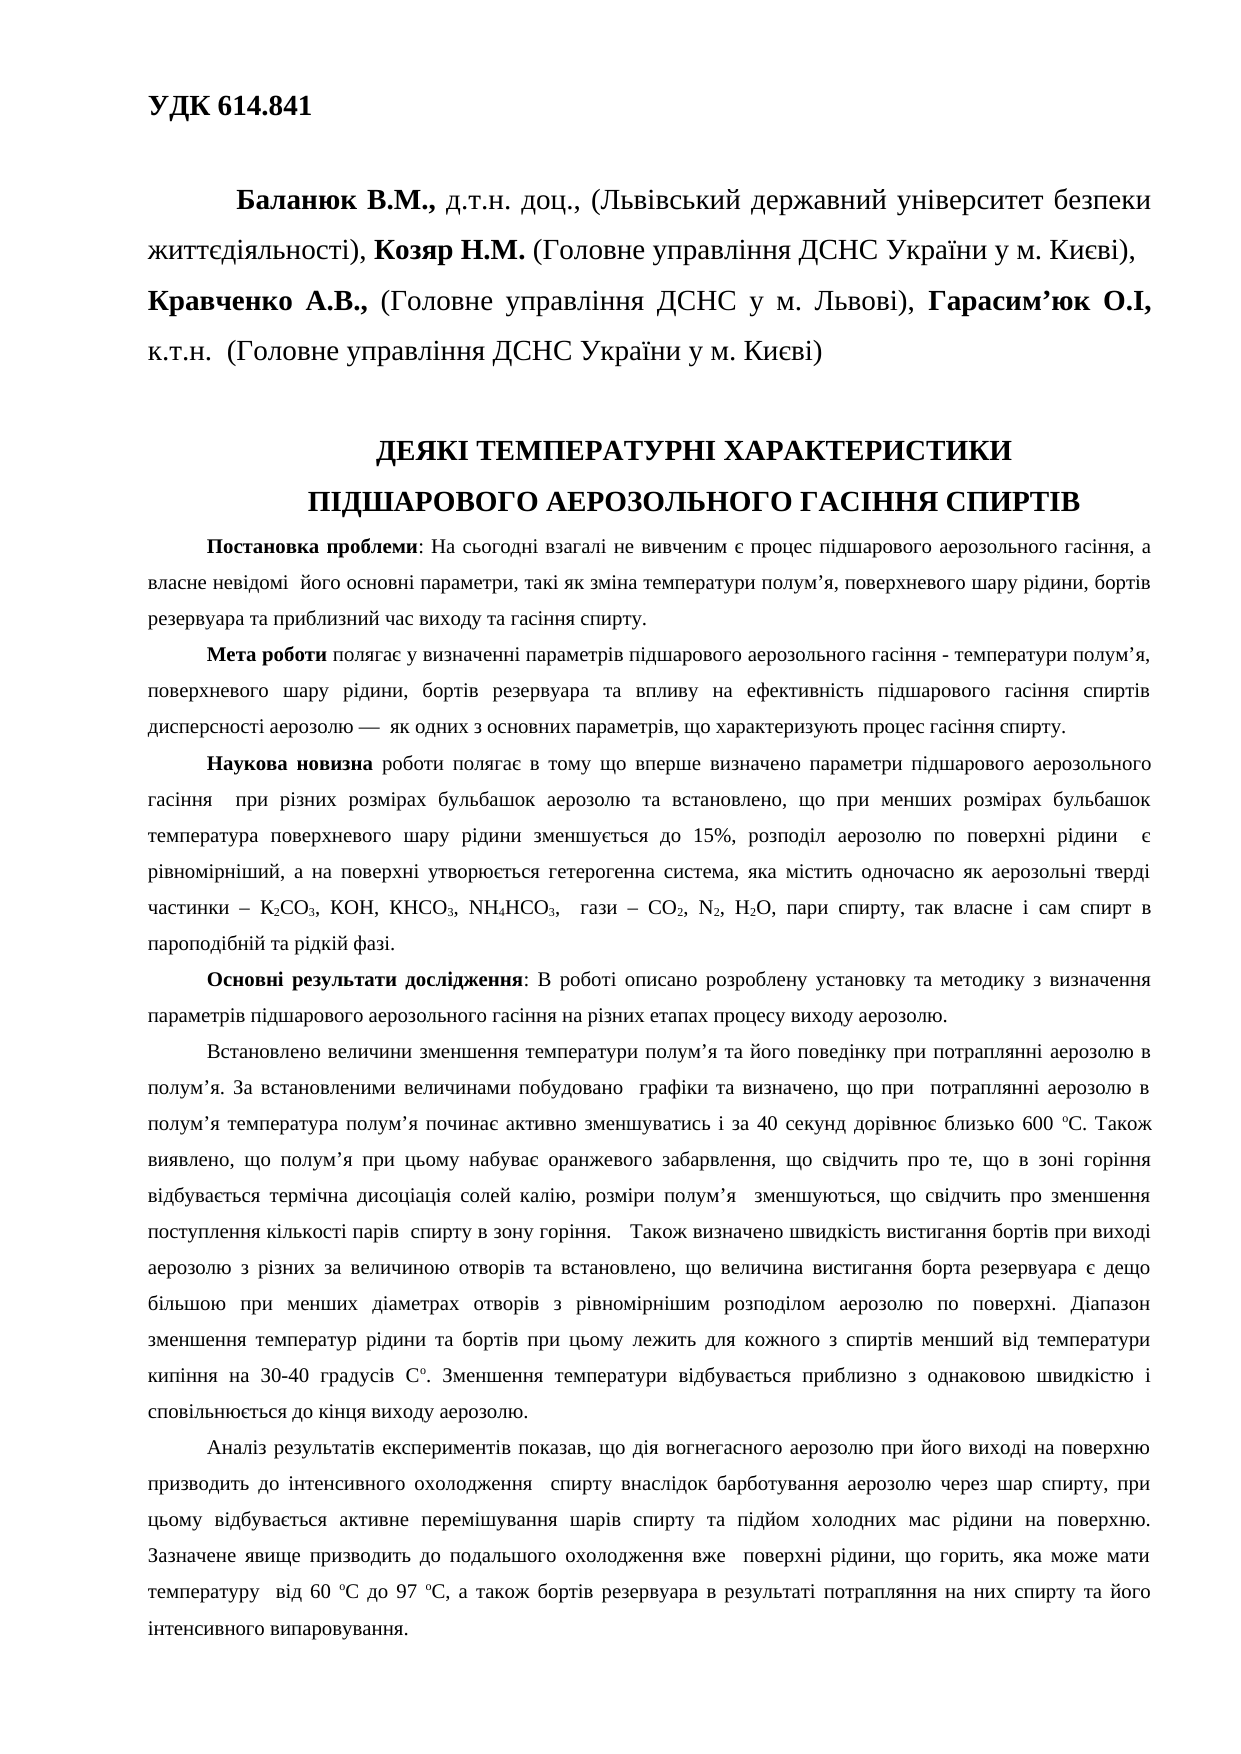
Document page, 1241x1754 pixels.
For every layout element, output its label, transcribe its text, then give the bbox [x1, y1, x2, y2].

text Основні результати дослідження: В роботі описано розроблену установку та методику з визначення параметрів підшарового аерозольного гасіння на різних етапах процесу виходу аерозолю. [148, 967, 1152, 1027]
text Встановлено величини зменшення температури полум’я та його поведінку при потраплянні аерозолю в полум’я. За встановленими величинами побудовано графіки та визначено, що при потраплянні аерозолю в полум’я температура полум’я починає активно зменшуватись і за 40 секунд дорівнює близько 600 оС. Також виявлено, що полум’я при цьому набуває оранжевого забарвлення, що свідчить про те, що в зоні горіння відбувається термічна дисоціація солей калію, розміри полум’я зменшуються, що свідчить про зменшення поступлення кількості парів спирту в зону горіння. Також визначено швидкість вистигання бортів при виході аерозолю з різних за величиною отворів та встановлено, що величина вистигання борта резервуара є дещо більшою при менших діаметрах отворів з рівномірнішим розподілом аерозолю по поверхні. Діапазон зменшення температур рідини та бортів при цьому лежить для кожного з спиртів менший від температури кипіння на 30-40 градусів Со. Зменшення температури відбувається приблизно з однаковою швидкістю і сповільнюється до кінця виходу аерозолю. [148, 1039, 1152, 1423]
text Баланюк В.М., д.т.н. доц., (Львівський державний університет безпеки життєдіяльності), Козяр Н.М. (Головне управління ДСНС України у м. Києві), [148, 182, 1152, 266]
text Кравченко А.В., (Головне управління ДСНС у м. Львові), Гарасим’юк О.І, к.т.н. (Головне управління ДСНС України у м. Києві) [148, 283, 1152, 366]
text Мета роботи полягає у визначенні параметрів підшарового аерозольного гасіння - температури полум’я, поверхневого шару рідини, бортів резервуара та впливу на ефективність підшарового гасіння спиртів дисперсності аерозолю — як одних з основних параметрів, що характеризують процес гасіння спирту. [148, 642, 1152, 738]
text Постановка проблеми: На сьогодні взагалі не вивченим є процес підшарового аерозольного гасіння, а власне невідомі його основні параметри, такі як зміна температури полум’я, поверхневого шару рідини, бортів резервуара та приблизний час виходу та гасіння спирту. [148, 534, 1152, 630]
text Наукова новизна роботи полягає в тому що вперше визначено параметри підшарового аерозольного гасіння при різних розмірах бульбашок аерозолю та встановлено, що при менших розмірах бульбашок температура поверхневого шару рідини зменшується до 15%, розподіл аерозолю по поверхні рідини є рівномірніший, а на поверхні утворюється гетерогенна система, яка містить одночасно як аерозольні тверді частинки – К2СО3, КОН, КНСО3, NH4HCO3, гази – СО2, N2, Н2О, пари спирту, так власне і сам спирт в пароподібній та рідкій фазі. [148, 750, 1152, 955]
text ПІДШАРОВОГО АЕРОЗОЛЬНОГО ГАСІННЯ СПИРТІВ [148, 484, 1152, 517]
text УДК 614.841 [148, 88, 1152, 122]
text ДЕЯКІ ТЕМПЕРАТУРНІ ХАРАКТЕРИСТИКИ [148, 433, 1152, 467]
text Аналіз результатів експериментів показав, що дія вогнегасного аерозолю при його виході на поверхню призводить до інтенсивного охолодження спирту внаслідок барботування аерозолю через шар спирту, при цьому відбувається активне перемішування шарів спирту та підйом холодних мас рідини на поверхню. Зазначене явище призводить до подальшого охолодження вже поверхні рідини, що горить, яка може мати температуру від 60 оС до 97 оС, а також бортів резервуара в результаті потрапляння на них спирту та його інтенсивного випаровування. [148, 1435, 1152, 1639]
